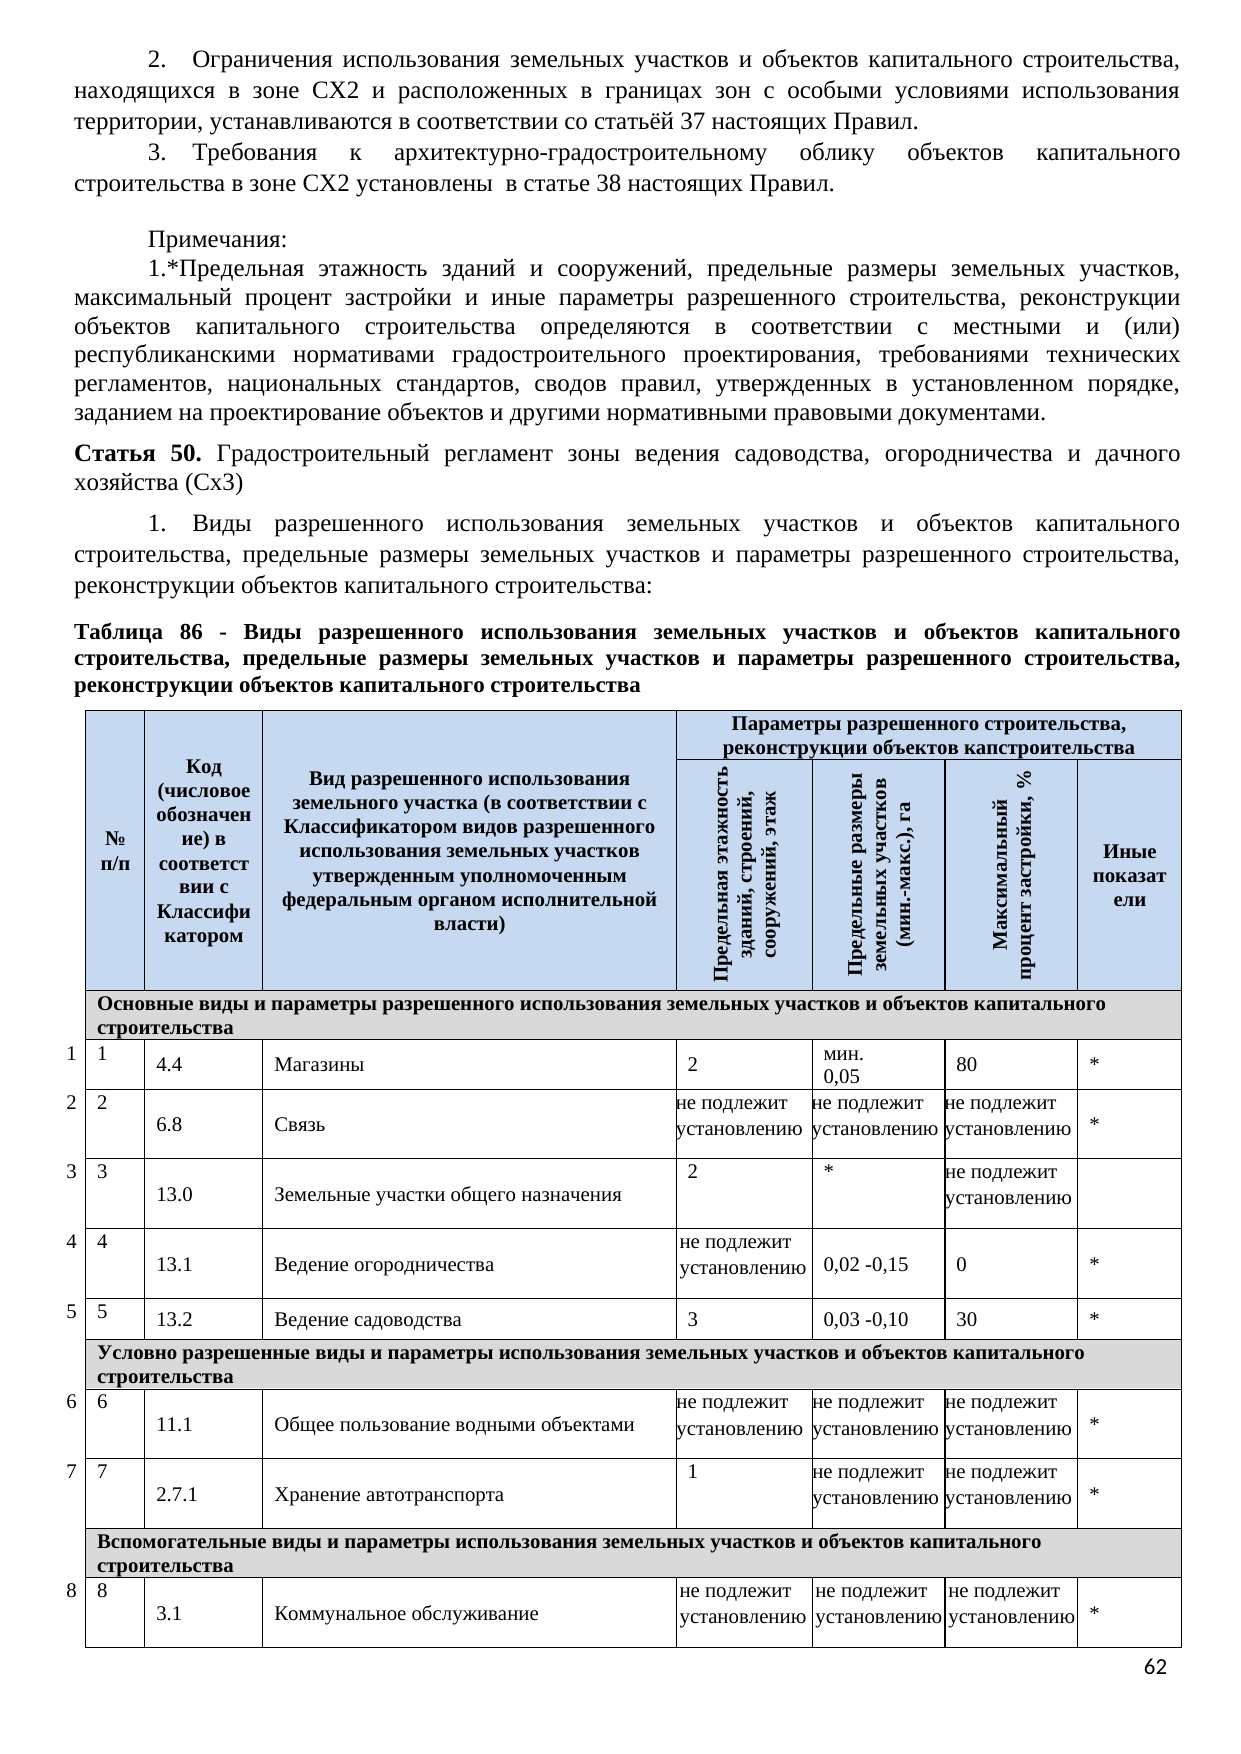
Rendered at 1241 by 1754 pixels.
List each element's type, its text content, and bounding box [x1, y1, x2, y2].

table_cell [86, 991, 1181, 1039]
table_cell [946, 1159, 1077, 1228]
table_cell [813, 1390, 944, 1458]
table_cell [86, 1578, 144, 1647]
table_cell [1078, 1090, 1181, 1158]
text 1.*Предельная этажность зданий и сооружений, предельные размеры земельных участков, максимальный процент застройки и иные параметры разрешенного строительства, реконструкции объектов капитального строительства определяются в соответствии с местными и (или) республиканскими нормативами градостроительного проектирования, требованиями технических регламентов, национальных стандартов, сводов правил, утвержденных в установленном порядке, заданием на проектирование объектов и другими нормативными правовыми документами. [74, 253, 1181, 426]
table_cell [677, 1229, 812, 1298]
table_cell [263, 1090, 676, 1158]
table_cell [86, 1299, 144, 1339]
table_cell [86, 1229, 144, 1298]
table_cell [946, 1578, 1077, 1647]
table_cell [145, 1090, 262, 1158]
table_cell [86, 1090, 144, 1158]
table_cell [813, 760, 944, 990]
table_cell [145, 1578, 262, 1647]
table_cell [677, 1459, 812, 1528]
text Статья 50. Градостроительный регламент зоны ведения садоводства, огородничества и дачного хозяйства (Сх3) [74, 438, 1181, 496]
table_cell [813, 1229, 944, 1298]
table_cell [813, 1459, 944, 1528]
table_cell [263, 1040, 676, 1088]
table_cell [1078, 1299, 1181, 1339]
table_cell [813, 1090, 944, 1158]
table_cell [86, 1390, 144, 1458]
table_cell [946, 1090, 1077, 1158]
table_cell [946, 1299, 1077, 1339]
text Примечания: [74, 224, 1181, 253]
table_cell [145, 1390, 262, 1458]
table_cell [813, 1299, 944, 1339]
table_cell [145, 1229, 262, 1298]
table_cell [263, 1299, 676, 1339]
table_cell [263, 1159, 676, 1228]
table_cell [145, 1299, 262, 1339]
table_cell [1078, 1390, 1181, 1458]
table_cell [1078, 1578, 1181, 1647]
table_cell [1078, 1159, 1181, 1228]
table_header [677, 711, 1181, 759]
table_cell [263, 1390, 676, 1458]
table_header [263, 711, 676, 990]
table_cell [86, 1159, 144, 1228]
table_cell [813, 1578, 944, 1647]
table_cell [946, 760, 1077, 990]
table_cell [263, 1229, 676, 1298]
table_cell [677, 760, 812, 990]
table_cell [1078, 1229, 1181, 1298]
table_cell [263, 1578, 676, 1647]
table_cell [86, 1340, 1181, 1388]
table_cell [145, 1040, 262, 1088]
list Требования к архитектурно-градостроительному облику объектов капитального строительства в зоне СХ2 установлены в статье 38 настоящих Правил. [74, 137, 1181, 197]
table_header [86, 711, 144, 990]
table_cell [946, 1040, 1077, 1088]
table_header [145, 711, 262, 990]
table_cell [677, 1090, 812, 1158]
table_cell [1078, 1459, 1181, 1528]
list Ограничения использования земельных участков и объектов капитального строительства, находящихся в зоне СХ2 и расположенных в границах зон с особыми условиями использования территории, устанавливаются в соответствии со статьёй 37 настоящих Правил. [74, 44, 1181, 135]
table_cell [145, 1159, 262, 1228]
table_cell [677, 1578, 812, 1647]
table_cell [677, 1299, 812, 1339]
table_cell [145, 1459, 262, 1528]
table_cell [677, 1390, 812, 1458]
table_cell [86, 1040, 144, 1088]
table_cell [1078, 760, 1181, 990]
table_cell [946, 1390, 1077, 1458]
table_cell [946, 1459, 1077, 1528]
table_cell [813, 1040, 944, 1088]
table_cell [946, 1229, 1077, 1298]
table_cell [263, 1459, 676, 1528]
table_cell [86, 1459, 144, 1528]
list Виды разрешенного использования земельных участков и объектов капитального строительства, предельные размеры земельных участков и параметры разрешенного строительства, реконструкции объектов капитального строительства: [74, 508, 1181, 599]
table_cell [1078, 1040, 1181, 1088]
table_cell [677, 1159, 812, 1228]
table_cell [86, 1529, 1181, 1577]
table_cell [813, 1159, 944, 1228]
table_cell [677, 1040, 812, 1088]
text Таблица 86 - Виды разрешенного использования земельных участков и объектов капитального строительства, предельные размеры земельных участков и параметры разрешенного строительства, реконструкции объектов капитального строительства [74, 618, 1181, 697]
